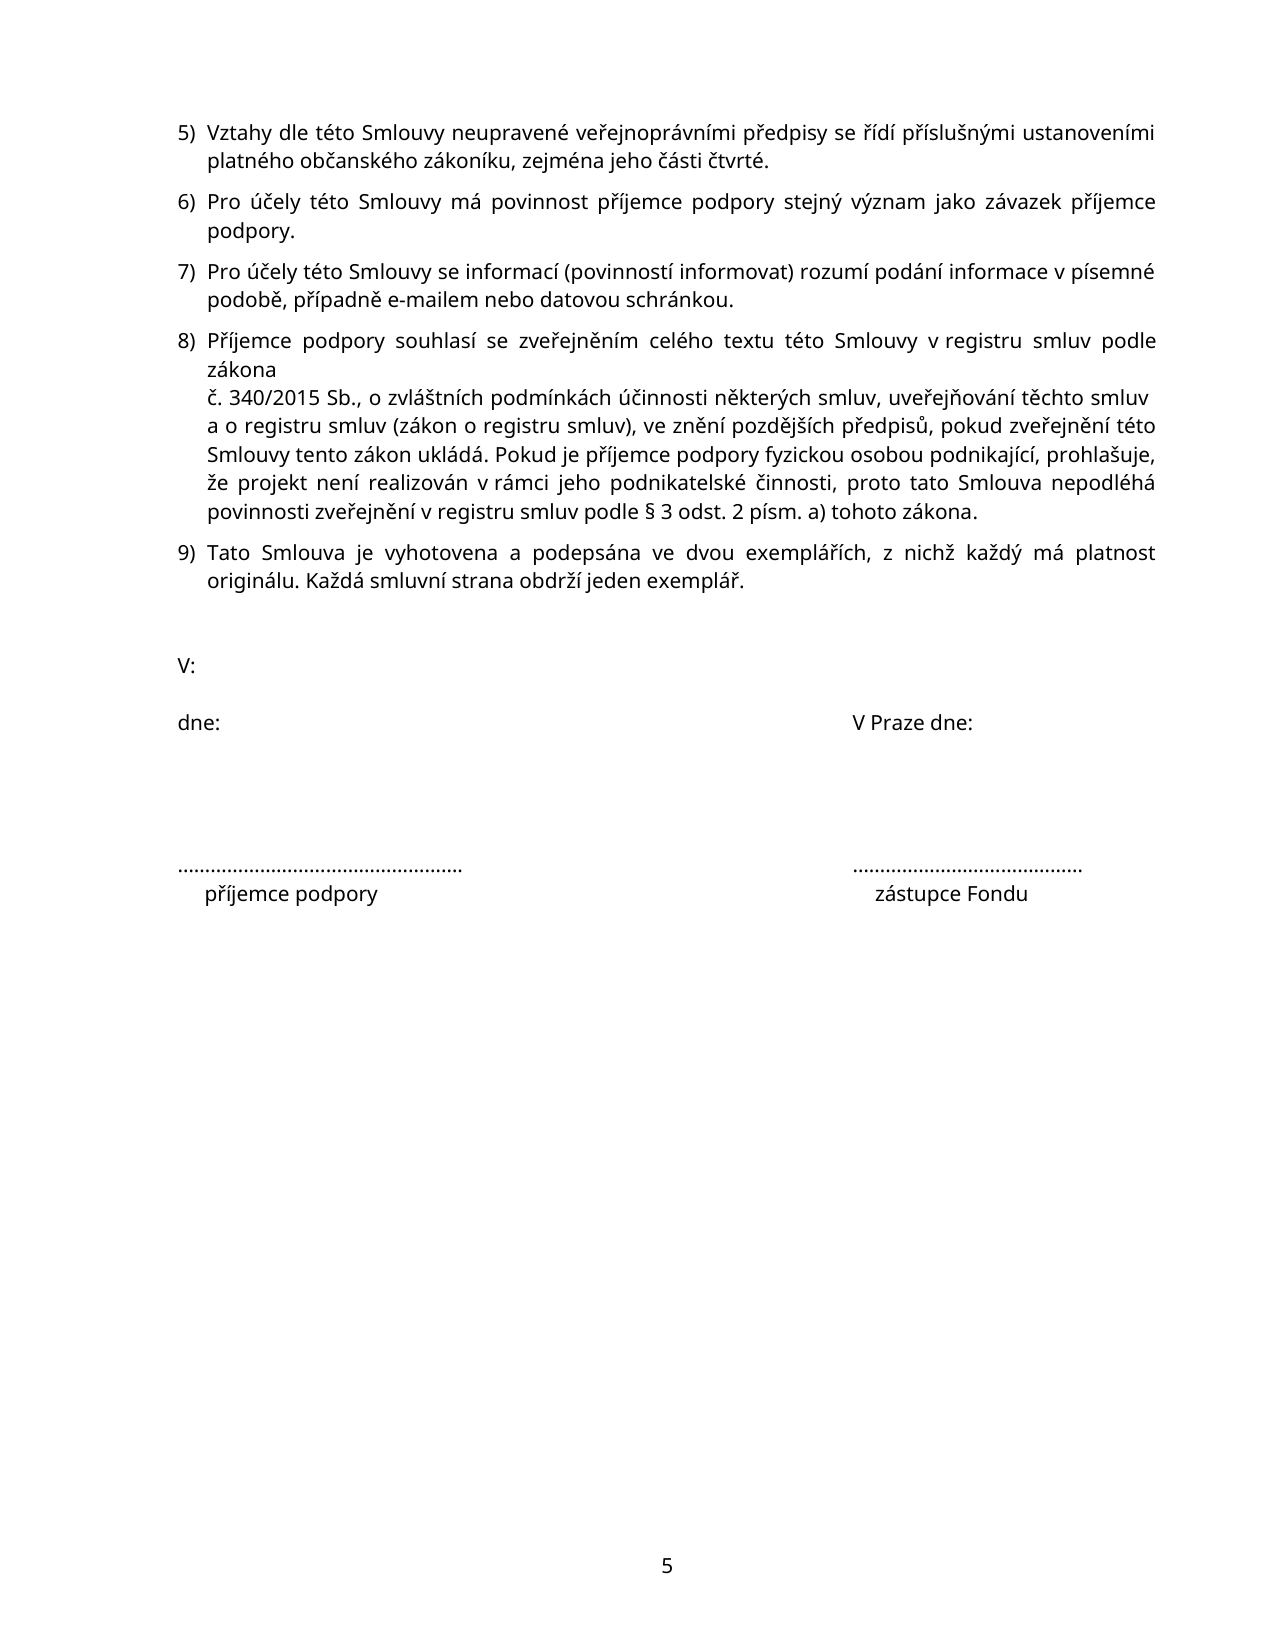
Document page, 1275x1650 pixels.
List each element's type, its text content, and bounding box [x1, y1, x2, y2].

text V: [177, 652, 1157, 680]
list Vztahy dle této Smlouvy neupravené veřejnoprávními předpisy se řídí příslušnými ustanoveními platného občanského zákoníku, zejména jeho části čtvrté. [177, 118, 1157, 175]
list Příjemce podpory souhlasí se zveřejněním celého textu této Smlouvy v registru smluv podle zákona č. 340/2015 Sb., o zvláštních podmínkách účinnosti některých smluv, uveřejňování těchto smluv a o registru smluv (zákon o registru smluv), ve znění pozdějších předpisů, pokud zveřejnění této Smlouvy tento zákon ukládá. Pokud je příjemce podpory fyzickou osobou podnikající, prohlašuje, že projekt není realizován v rámci jeho podnikatelské činnosti, proto tato Smlouva nepodléhá povinnosti zveřejnění v registru smluv podle § 3 odst. 2 písm. a) tohoto zákona. [177, 326, 1157, 525]
list Pro účely této Smlouvy se informací (povinností informovat) rozumí podání informace v písemné podobě, případně e-mailem nebo datovou schránkou. [177, 257, 1157, 314]
list Pro účely této Smlouvy má povinnost příjemce podpory stejný význam jako závazek příjemce podpory. [177, 187, 1157, 244]
text příjemce podpory zástupce Fondu [177, 879, 1157, 907]
text dne: V Praze dne: [177, 708, 1157, 737]
list Tato Smlouva je vyhotovena a podepsána ve dvou exemplářích, z nichž každý má platnost originálu. Každá smluvní strana obdrží jeden exemplář. [177, 538, 1157, 595]
text ……………………………………………. …………………………………… [177, 851, 1157, 879]
